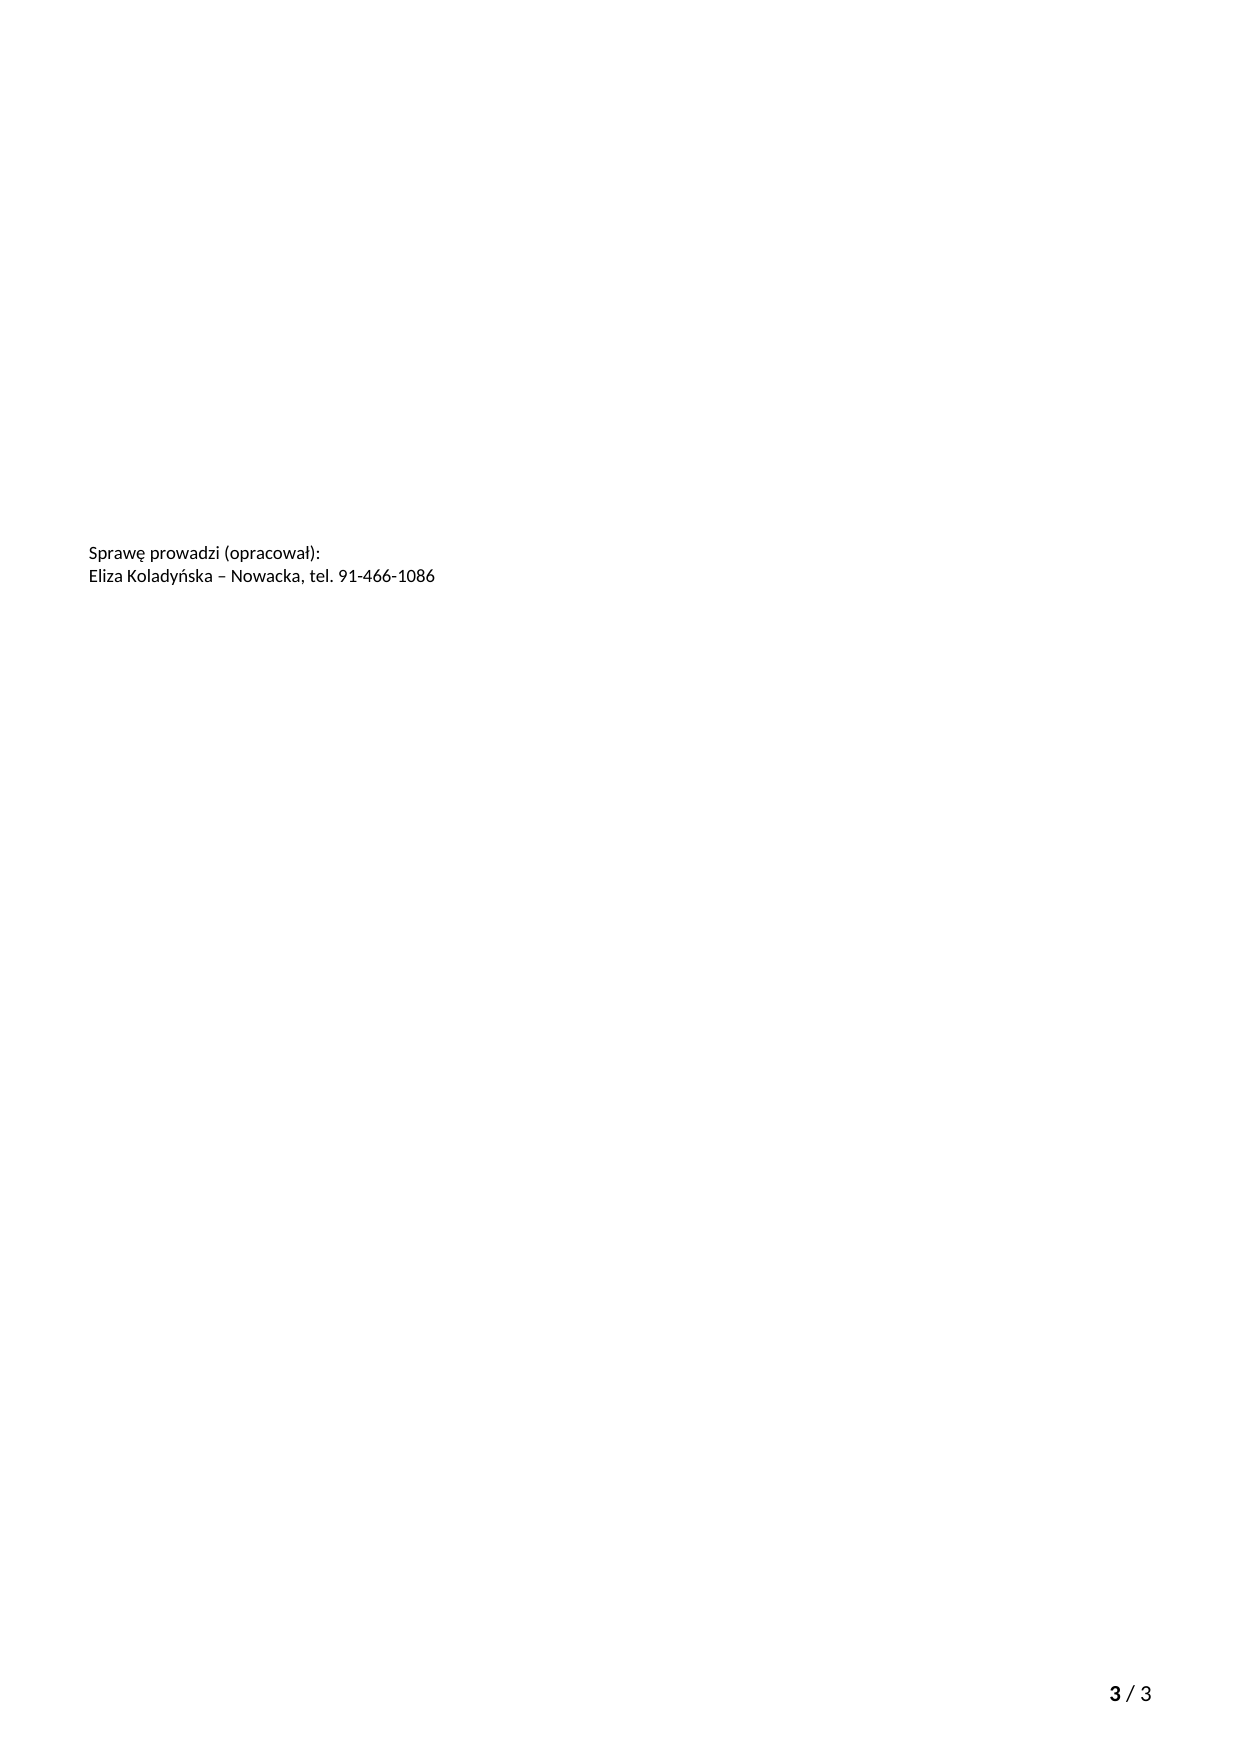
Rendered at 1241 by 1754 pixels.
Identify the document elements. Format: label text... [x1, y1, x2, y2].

text Sprawę prowadzi (opracował): [89, 541, 1152, 564]
text Eliza Koladyńska – Nowacka, tel. 91-466-1086 [89, 564, 1152, 587]
